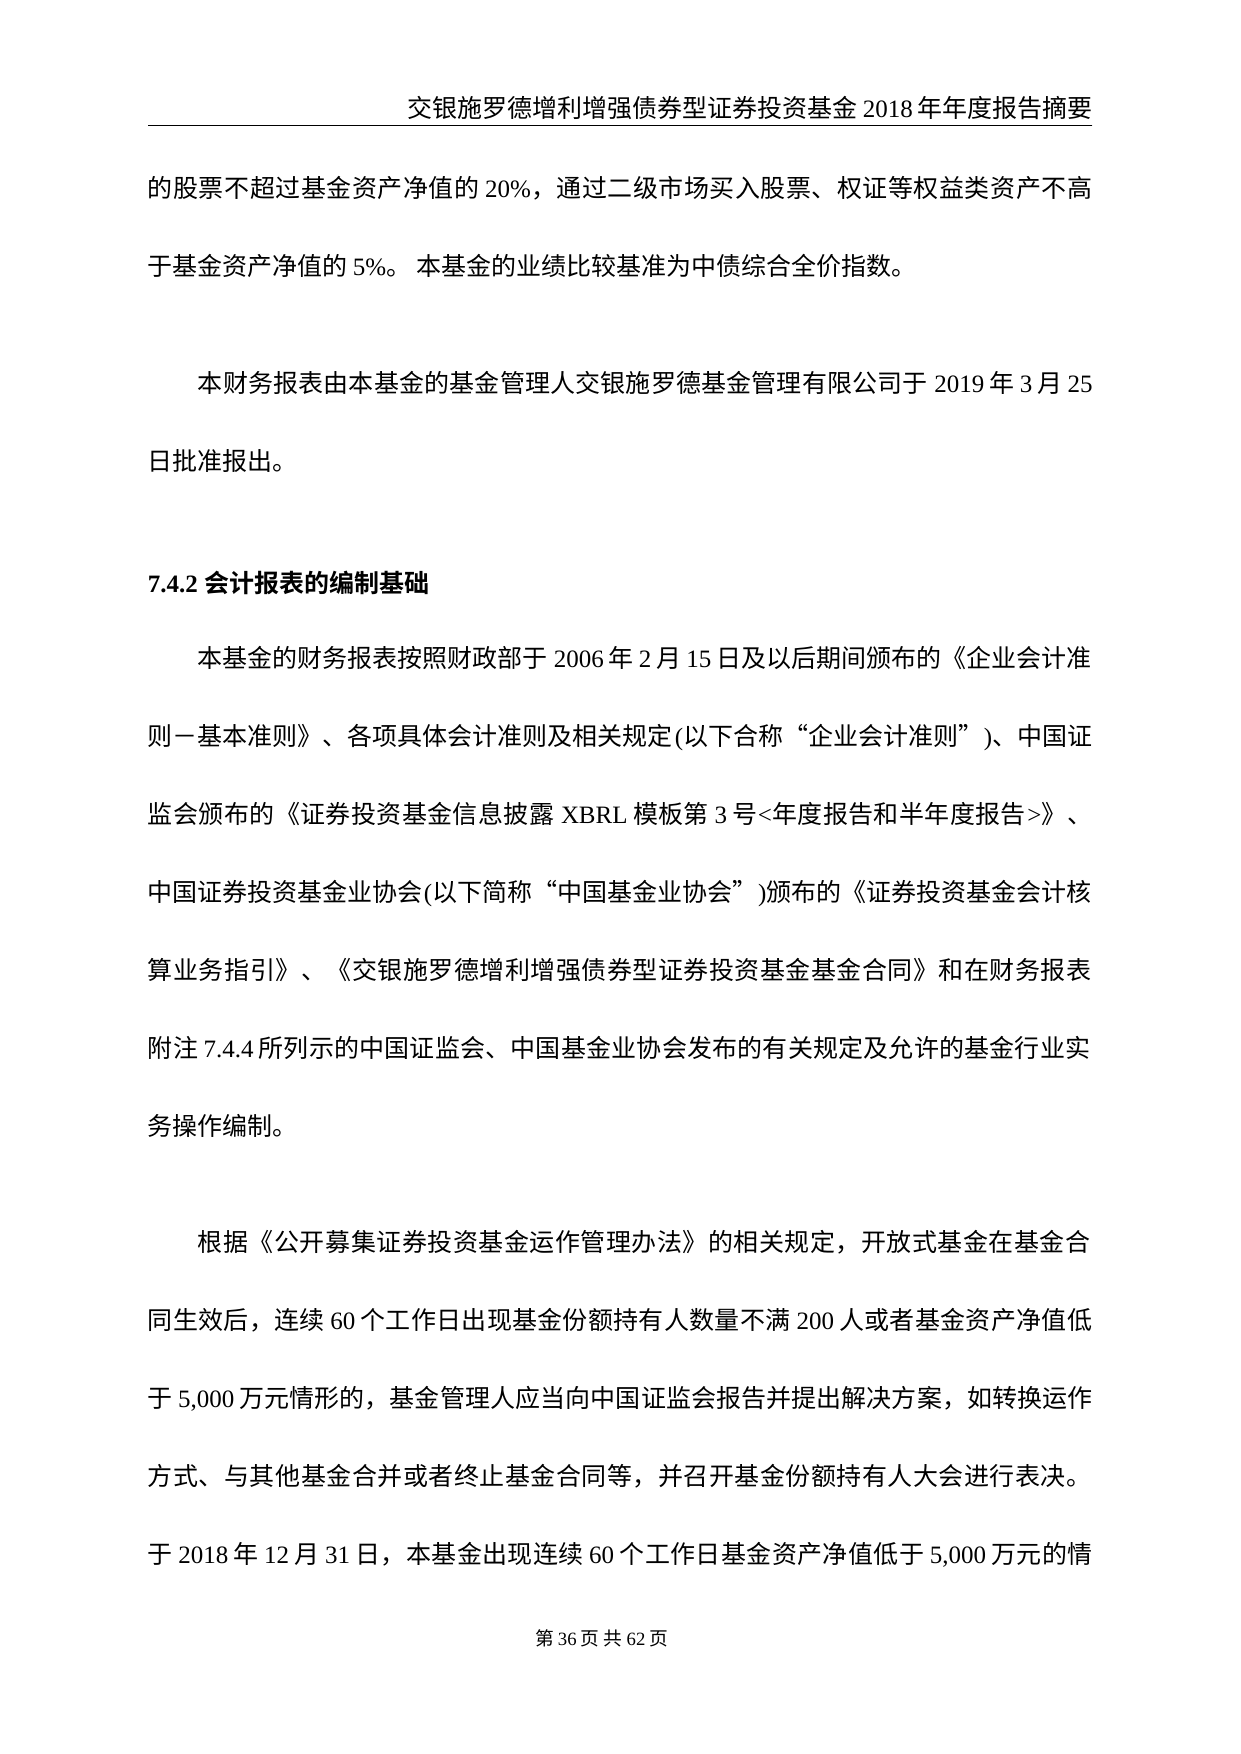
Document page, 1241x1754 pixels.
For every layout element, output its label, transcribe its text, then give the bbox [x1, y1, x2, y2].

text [148, 1208, 1092, 1585]
text 本财务报表由本基金的基金管理人交银施罗德基金管理有限公司于2019年3月25日批准报出。 [148, 349, 1092, 492]
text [148, 154, 1092, 297]
text 本基金的财务报表按照财政部于2006年2月15日及以后期间颁布的《企业会计准则－基本准则》、各项具体会计准则及相关规定(以下合称“企业会计准则”)、中国证监会颁布的《证券投资基金信息披露XBRL模板第3号<年度报告和半年度报告>》、中国证券投资基金业协会(以下简称“中国基金业协会”)颁布的《证券投资基金会计核算业务指引》、《交银施罗德增利增强债券型证券投资基金基金合同》和在财务报表附注7.4.4所列示的中国证监会、中国基金业协会发布的有关规定及允许的基金行业实务操作编制。 [148, 624, 1092, 1157]
subtitle 7.4.2 会计报表的编制基础 [148, 549, 1092, 614]
